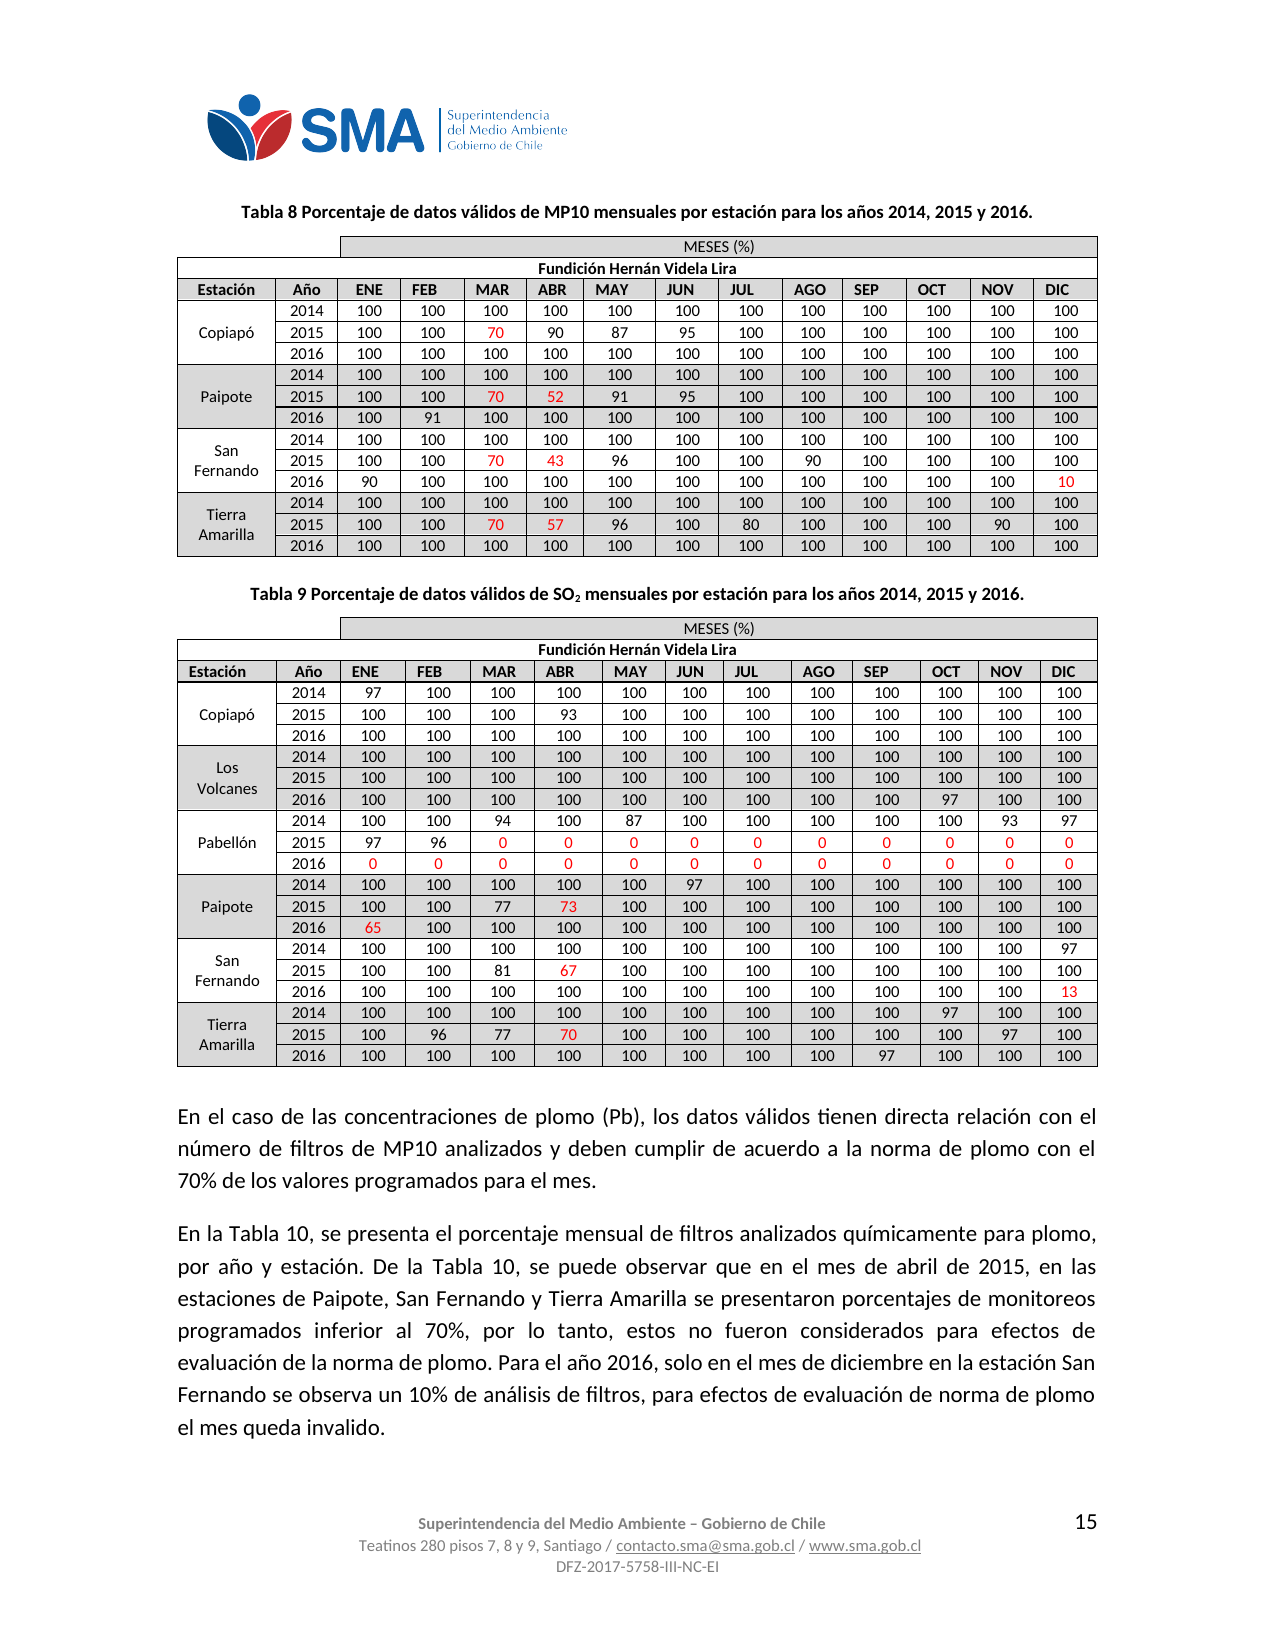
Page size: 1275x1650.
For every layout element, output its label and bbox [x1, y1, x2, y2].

picture [177, 73, 587, 176]
